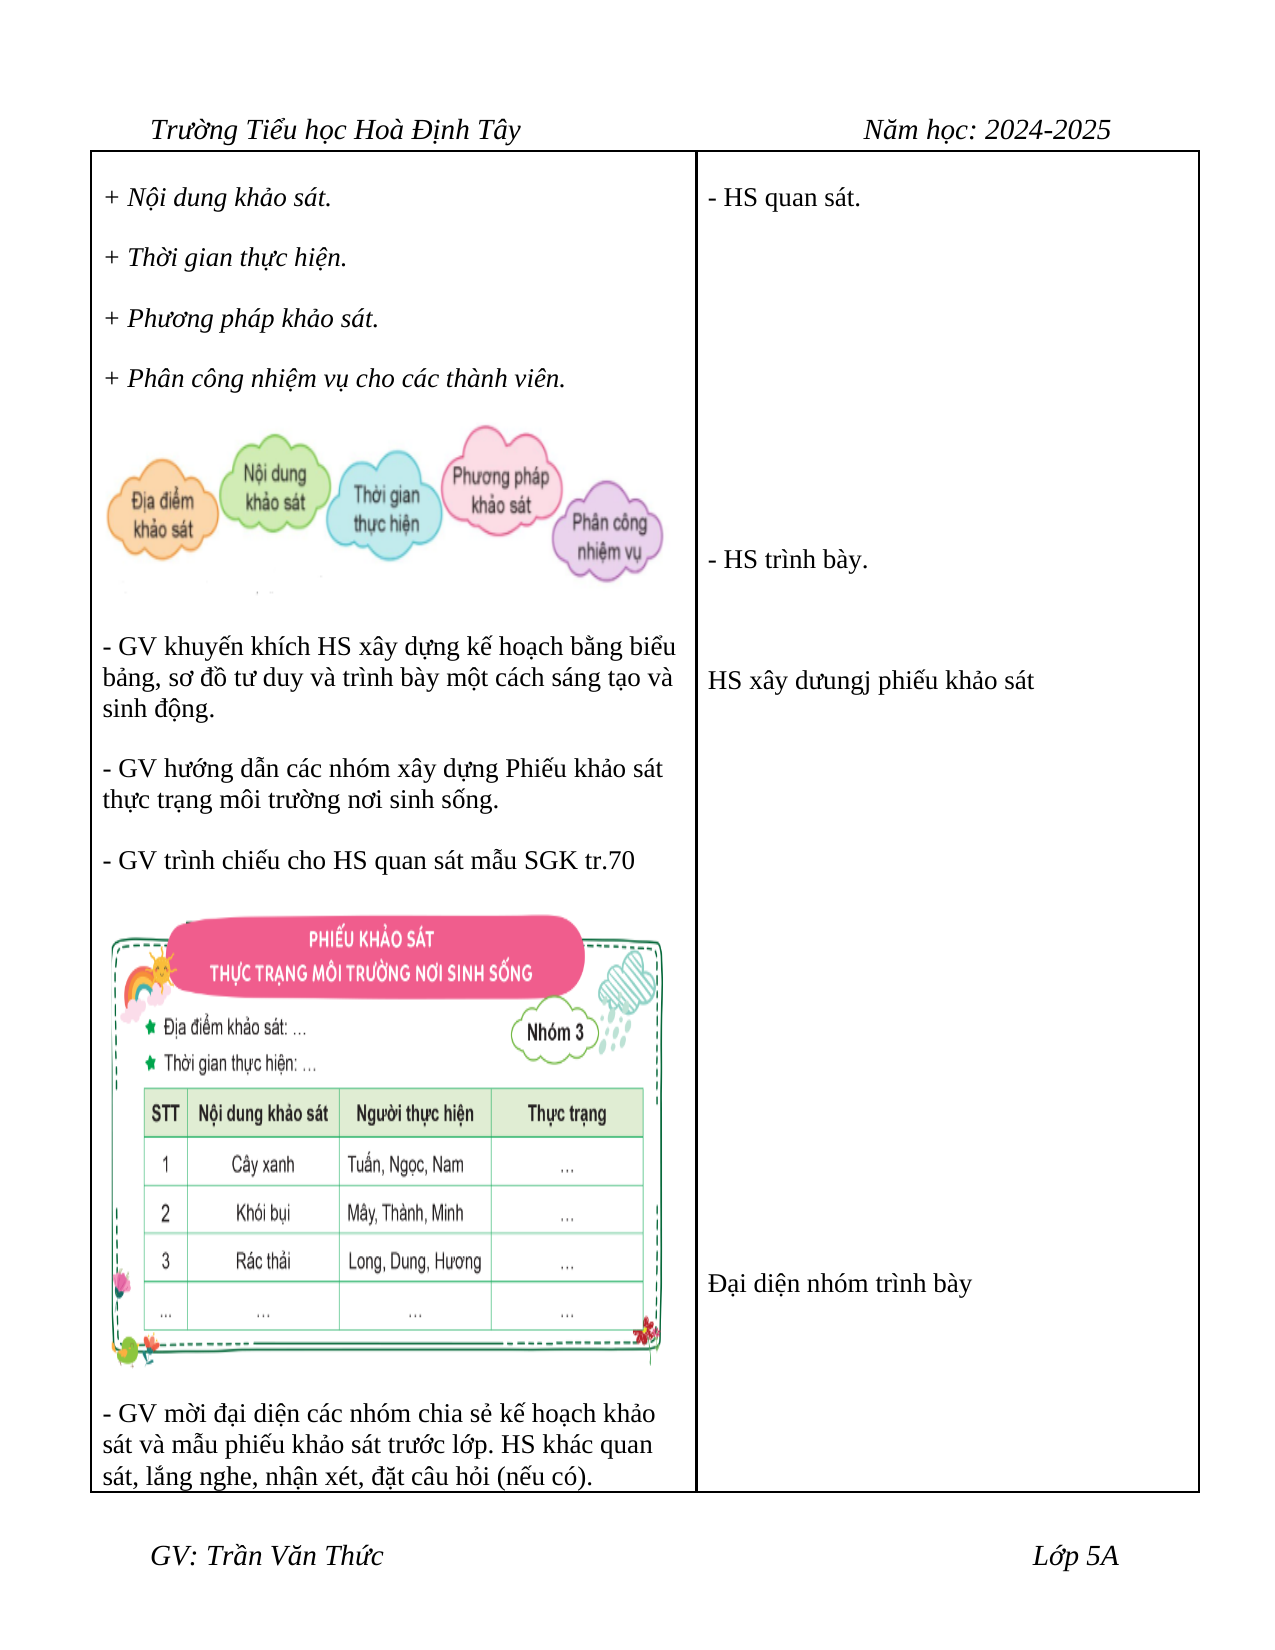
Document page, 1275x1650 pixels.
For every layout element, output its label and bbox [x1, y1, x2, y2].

table_cell [698, 152, 1198, 1491]
picture [102, 422, 671, 601]
table_cell [92, 152, 695, 1491]
picture [102, 904, 673, 1369]
